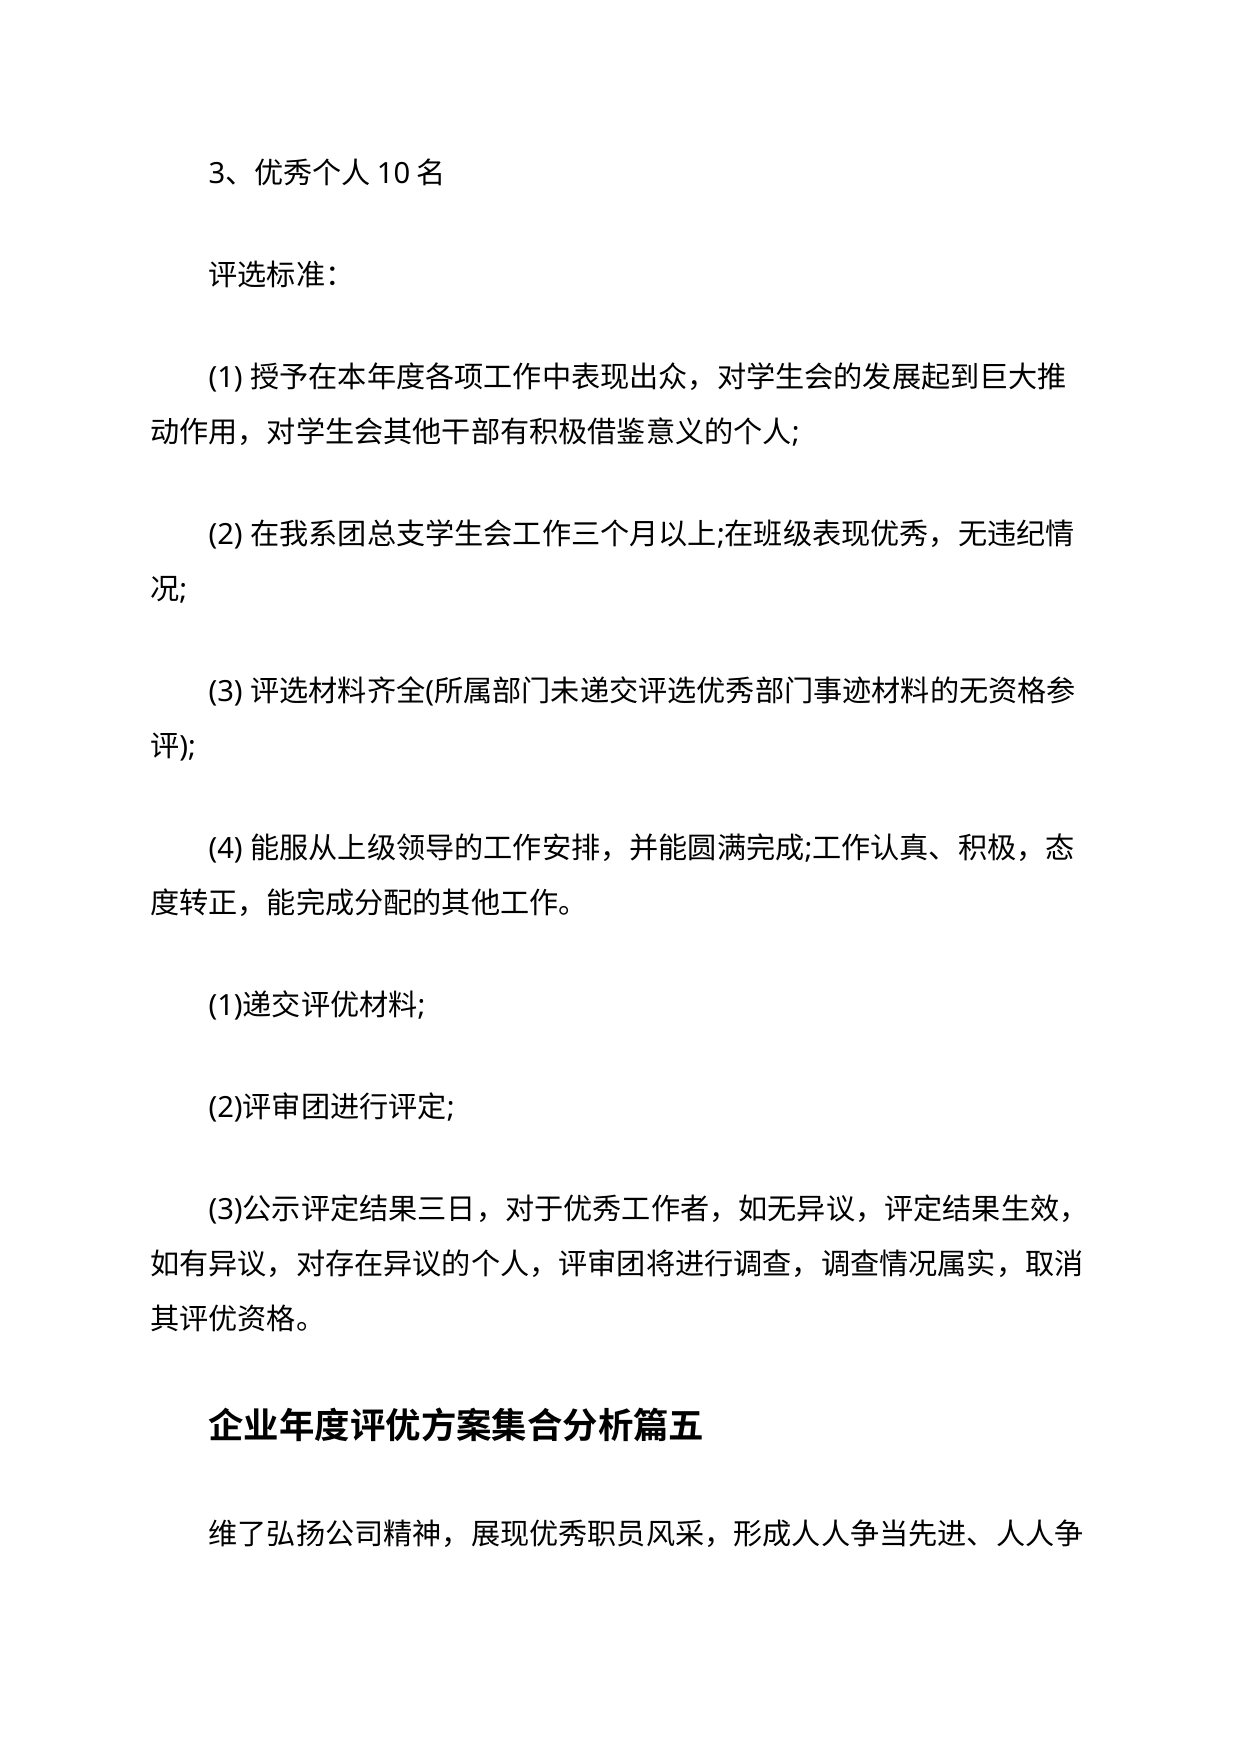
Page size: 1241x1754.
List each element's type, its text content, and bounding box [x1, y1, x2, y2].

text 企业年度评优方案集合分析篇五 [150, 1397, 1090, 1448]
text (1)递交评优材料; [150, 981, 1090, 1024]
text (2)评审团进行评定; [150, 1083, 1090, 1126]
text (1) 授予在本年度各项工作中表现出众，对学生会的发展起到巨大推动作用，对学生会其他干部有积极借鉴意义的个人; [150, 354, 1090, 451]
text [150, 1511, 1090, 1553]
text 3、优秀个人10名 [150, 150, 1090, 192]
text (2) 在我系团总支学生会工作三个月以上;在班级表现优秀，无违纪情况; [150, 511, 1090, 608]
text (3) 评选材料齐全(所属部门未递交评选优秀部门事迹材料的无资格参评); [150, 668, 1090, 765]
text (3)公示评定结果三日，对于优秀工作者，如无异议，评定结果生效，如有异议，对存在异议的个人，评审团将进行调查，调查情况属实，取消其评优资格。 [150, 1185, 1090, 1338]
text 评选标准： [150, 252, 1090, 294]
text (4) 能服从上级领导的工作安排，并能圆满完成;工作认真、积极，态度转正，能完成分配的其他工作。 [150, 825, 1090, 922]
